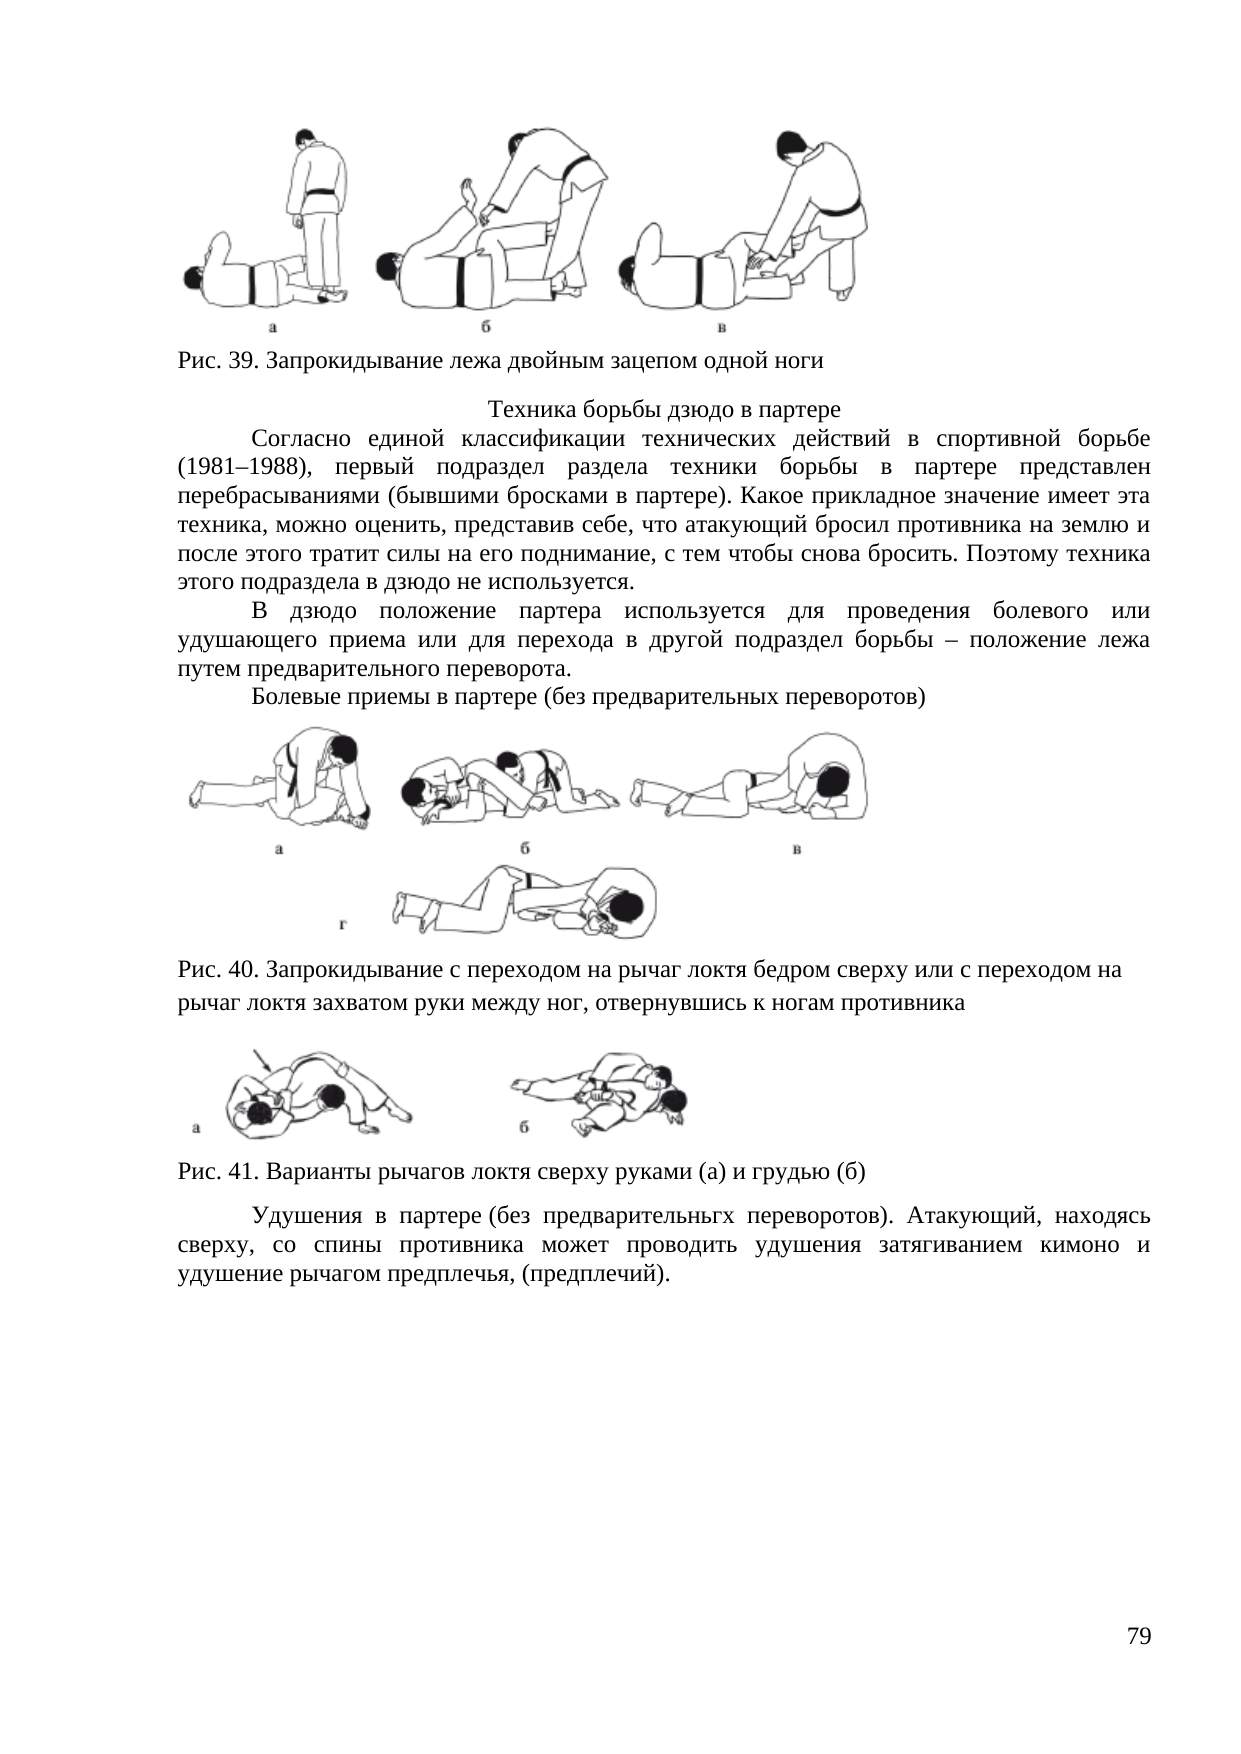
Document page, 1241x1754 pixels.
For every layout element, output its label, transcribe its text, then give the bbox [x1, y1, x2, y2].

text Болевые приемы в партере (без предварительных переворотов) [177, 681, 1152, 710]
text Согласно единой классификации технических действий в спортивной борьбе (1981–1988), первый подраздел раздела техники борьбы в партере представлен перебрасываниями (бывшими бросками в партере). Какое прикладное значение имеет эта техника, можно оценить, представив себе, что атакующий бросил противника на землю и после этого тратит силы на его поднимание, с тем чтобы снова бросить. Поэтому техника этого подраздела в дзюдо не используется. [177, 423, 1152, 595]
text Техника борьбы дзюдо в партере [177, 390, 1152, 423]
picture [177, 1031, 708, 1152]
text Удушения в партере (без предварительньгх переворотов). Атакующий, находясь сверху, со спины противника может проводить удушения затягиванием кимоно и удушение рычагом предплечья, (предплечий). [177, 1200, 1152, 1286]
picture [177, 118, 879, 342]
text Рис. 39. Запрокидывание лежа двойным зацепом одной ноги [177, 341, 1152, 374]
text Рис. 41. Варианты рычагов локтя сверху руками (а) и грудью (б) [177, 1152, 1152, 1184]
text В дзюдо положение партера используется для проведения болевого или удушающего приема или для перехода в другой подраздел борьбы – положение лежа путем предварительного переворота. [177, 595, 1152, 681]
text Рис. 40. Запрокидывание с переходом на рычаг локтя бедром сверху или с переходом на рычаг локтя захватом руки между ног, отвернувшись к ногам противника [177, 950, 1152, 1016]
picture [177, 710, 879, 950]
